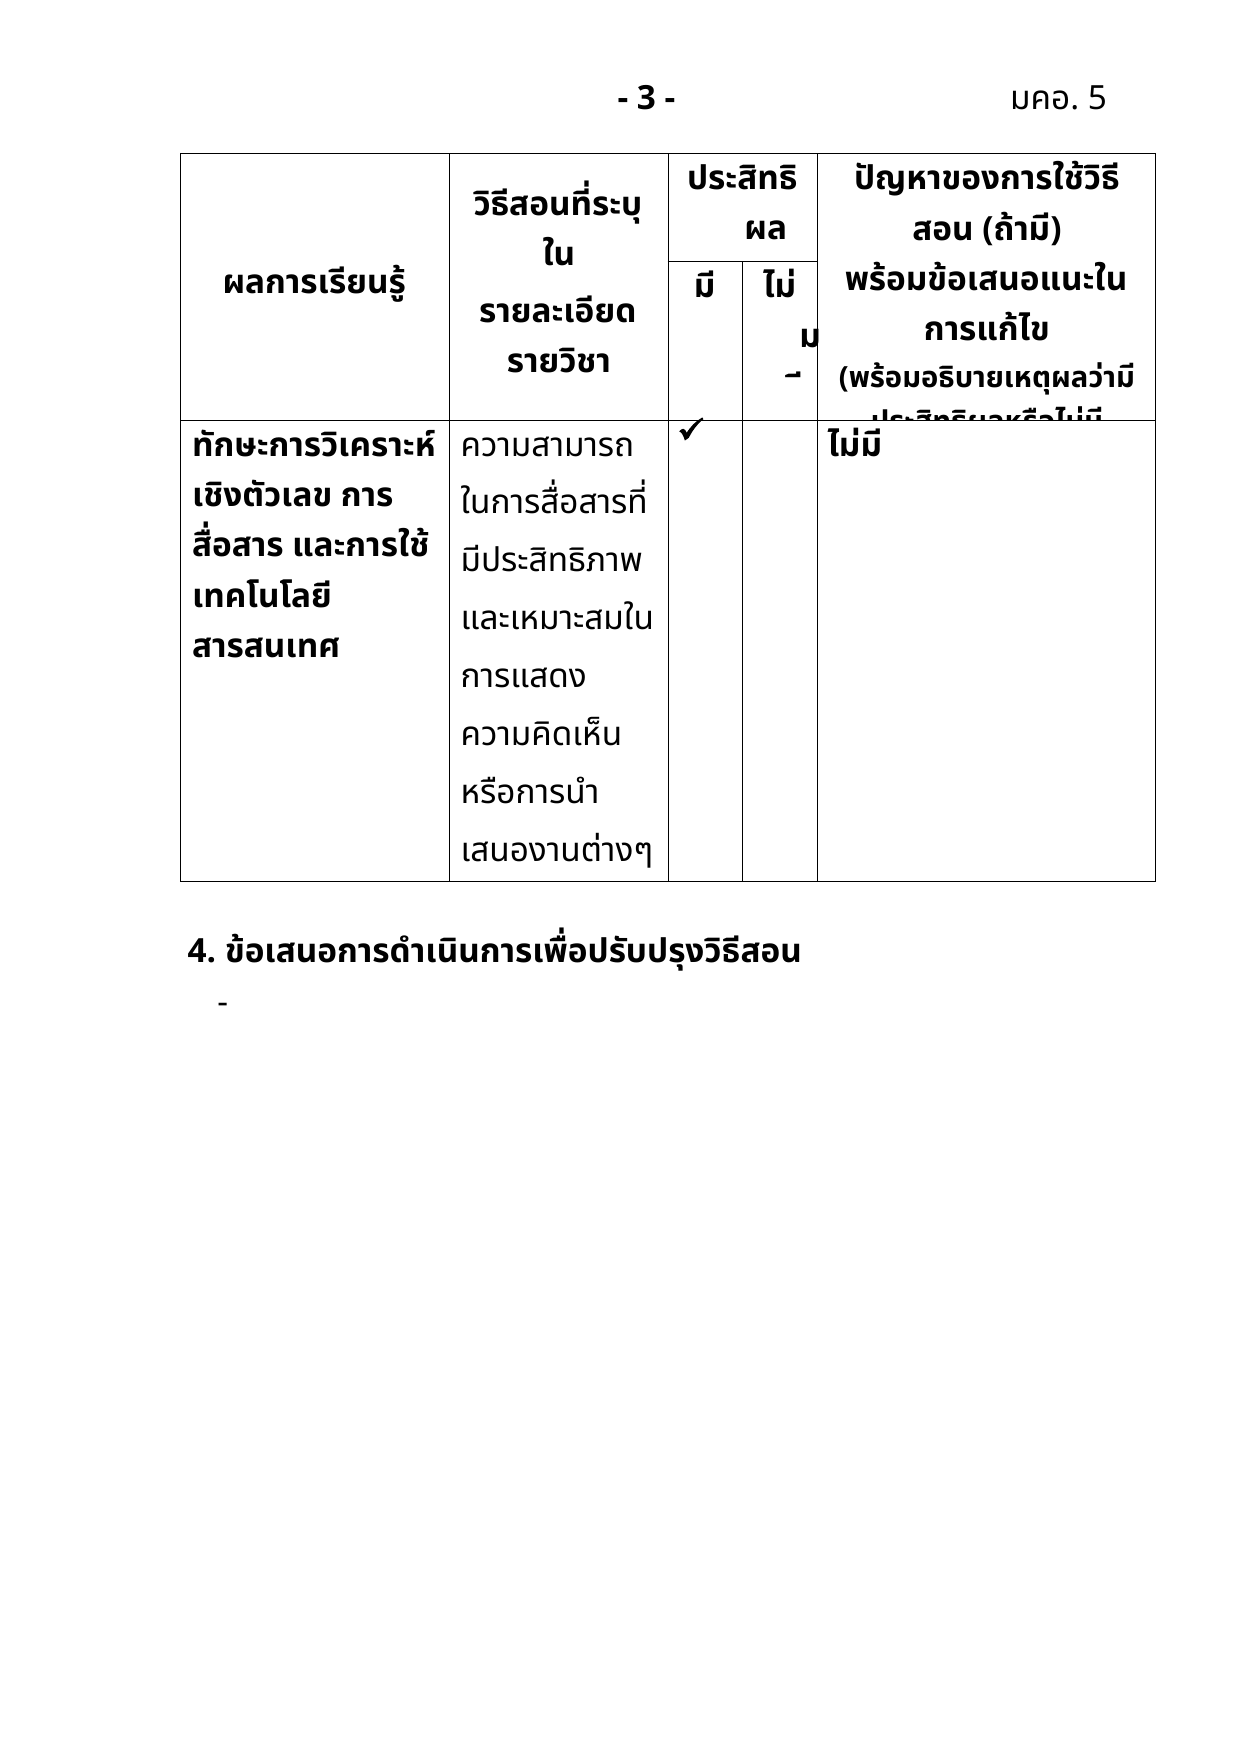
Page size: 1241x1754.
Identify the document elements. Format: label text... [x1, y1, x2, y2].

table_cell ไม่มี [743, 262, 817, 419]
table_header ประสิทธิผล [669, 154, 817, 261]
text - [187, 978, 1107, 1023]
table_cell ความสามารถในการสื่อสารที่มีประสิทธิภาพและเหมาะสมในการแสดงความคิดเห็นหรือการนำเสนองานต่างๆ [450, 421, 668, 881]
table_cell [669, 421, 742, 881]
table_cell ไม่มี [818, 421, 1155, 881]
table_header ปัญหาของการใช้วิธีสอน (ถ้ามี) พร้อมข้อเสนอแนะในการแก้ไข (พร้อมอธิบายเหตุผลว่ามีประสิทธิผลหรือไม่มีประสิทธิผลอย่างไร) [818, 154, 1155, 419]
table_header ผลการเรียนรู้ [181, 154, 449, 419]
table_cell มี [669, 262, 742, 419]
table_header วิธีสอนที่ระบุใน รายละเอียดรายวิชา [450, 154, 668, 419]
text 4. ข้อเสนอการดำเนินการเพื่อปรับปรุงวิธีสอน [187, 927, 1107, 978]
table_cell ทักษะการวิเคราะห์เชิงตัวเลข การสื่อสาร และการใช้เทคโนโลยีสารสนเทศ [181, 421, 449, 881]
table_cell [743, 421, 817, 881]
